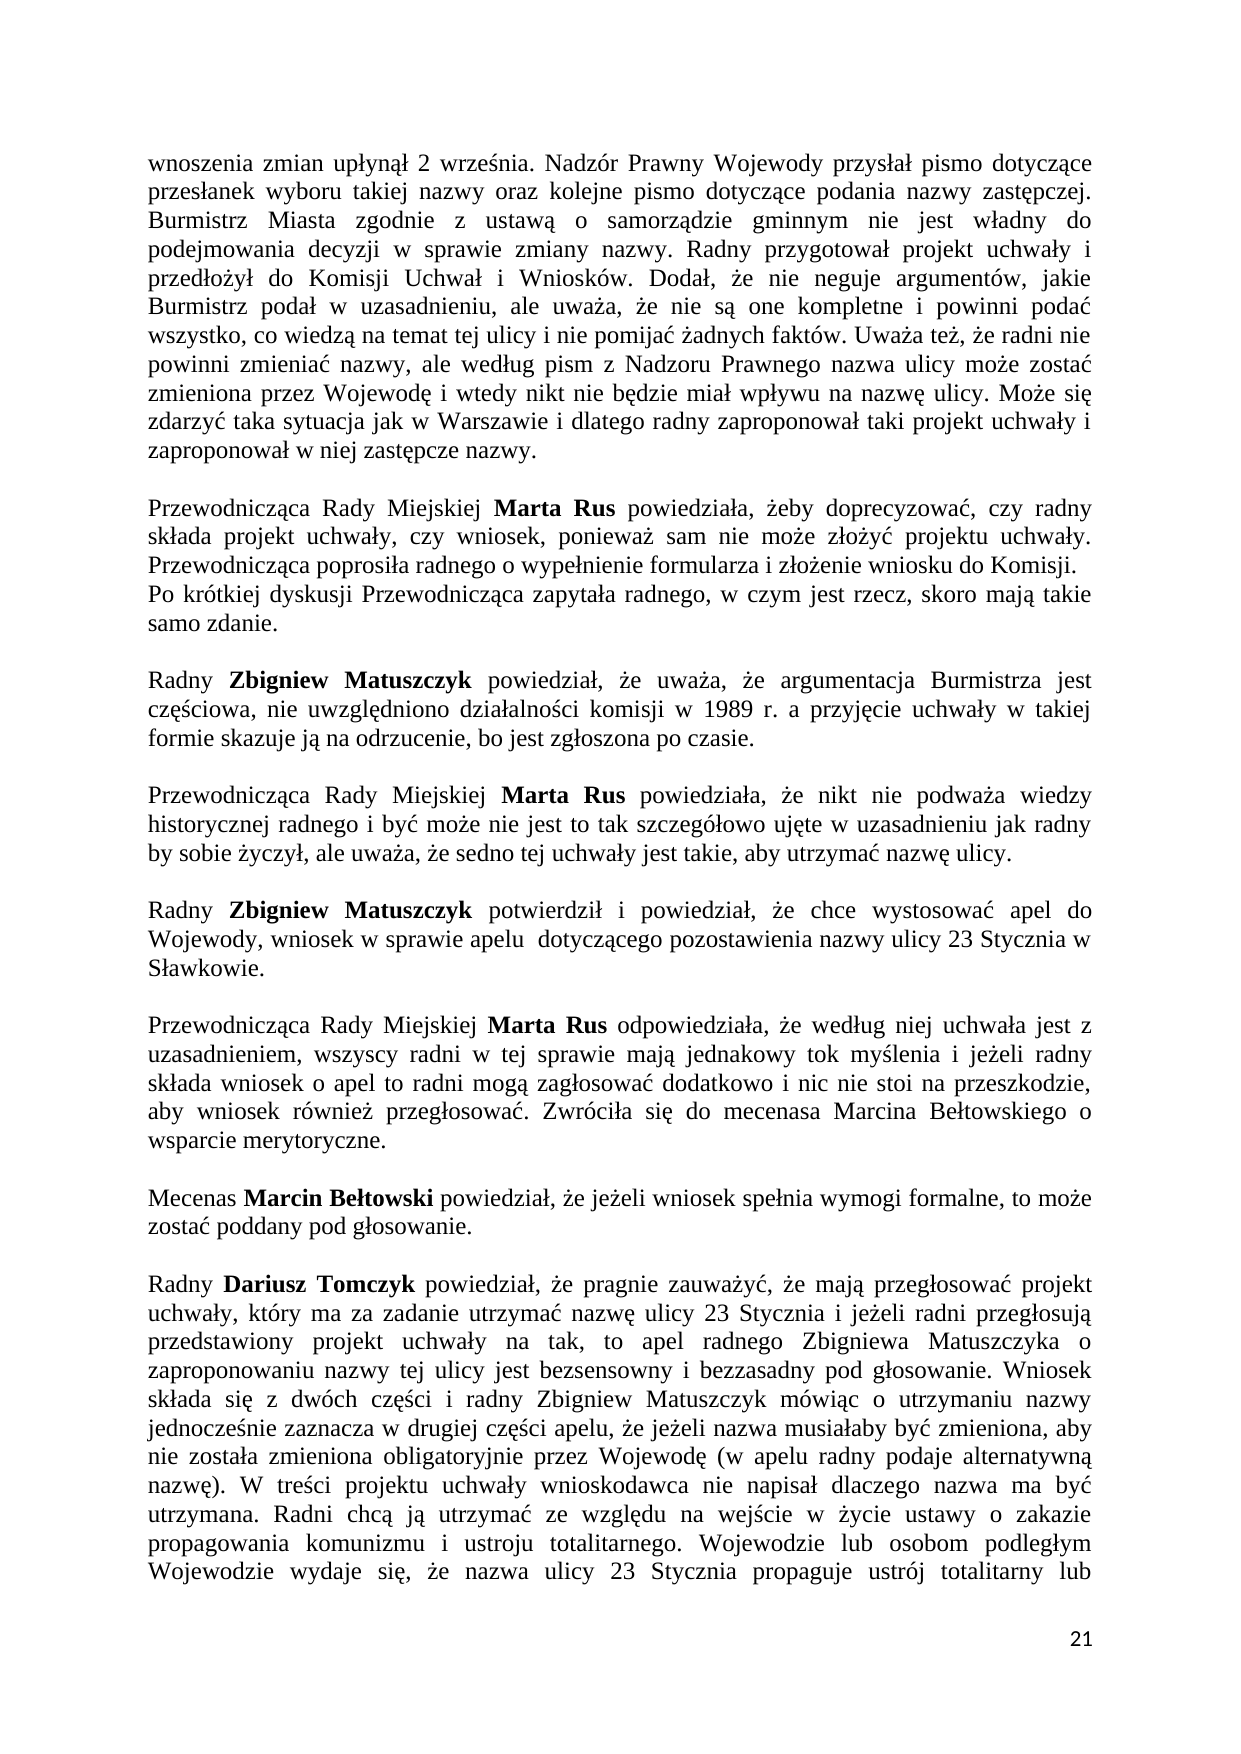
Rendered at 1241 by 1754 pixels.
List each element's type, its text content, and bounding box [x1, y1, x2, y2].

text Przewodnicząca Rady Miejskiej Marta Rus odpowiedziała, że według niej uchwała jest z uzasadnieniem, wszyscy radni w tej sprawie mają jednakowy tok myślenia i jeżeli radny składa wniosek o apel to radni mogą zagłosować dodatkowo i nic nie stoi na przeszkodzie, aby wniosek również przegłosować. Zwróciła się do mecenasa Marcina Bełtowskiego o wsparcie merytoryczne. [148, 1010, 1093, 1154]
text Przewodnicząca Rady Miejskiej Marta Rus powiedziała, że nikt nie podważa wiedzy historycznej radnego i być może nie jest to tak szczegółowo ujęte w uzasadnieniu jak radny by sobie życzył, ale uważa, że sedno tej uchwały jest takie, aby utrzymać nazwę ulicy. [148, 780, 1093, 866]
text Radny Zbigniew Matuszczyk powiedział, że uważa, że argumentacja Burmistrza jest częściowa, nie uwzględniono działalności komisji w 1989 r. a przyjęcie uchwały w takiej formie skazuje ją na odrzucenie, bo jest zgłoszona po czasie. [148, 665, 1093, 751]
text Radny Zbigniew Matuszczyk potwierdził i powiedział, że chce wystosować apel do Wojewody, wniosek w sprawie apelu dotyczącego pozostawienia nazwy ulicy 23 Stycznia w Sławkowie. [148, 895, 1093, 981]
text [148, 1269, 1093, 1585]
text Po krótkiej dyskusji Przewodnicząca zapytała radnego, w czym jest rzecz, skoro mają takie samo zdanie. [148, 579, 1093, 636]
text Mecenas Marcin Bełtowski powiedział, że jeżeli wniosek spełnia wymogi formalne, to może zostać poddany pod głosowanie. [148, 1183, 1093, 1240]
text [148, 148, 1093, 464]
text Przewodnicząca Rady Miejskiej Marta Rus powiedziała, żeby doprecyzować, czy radny składa projekt uchwały, czy wniosek, ponieważ sam nie może złożyć projektu uchwały. Przewodnicząca poprosiła radnego o wypełnienie formularza i złożenie wniosku do Komisji. [148, 493, 1093, 579]
